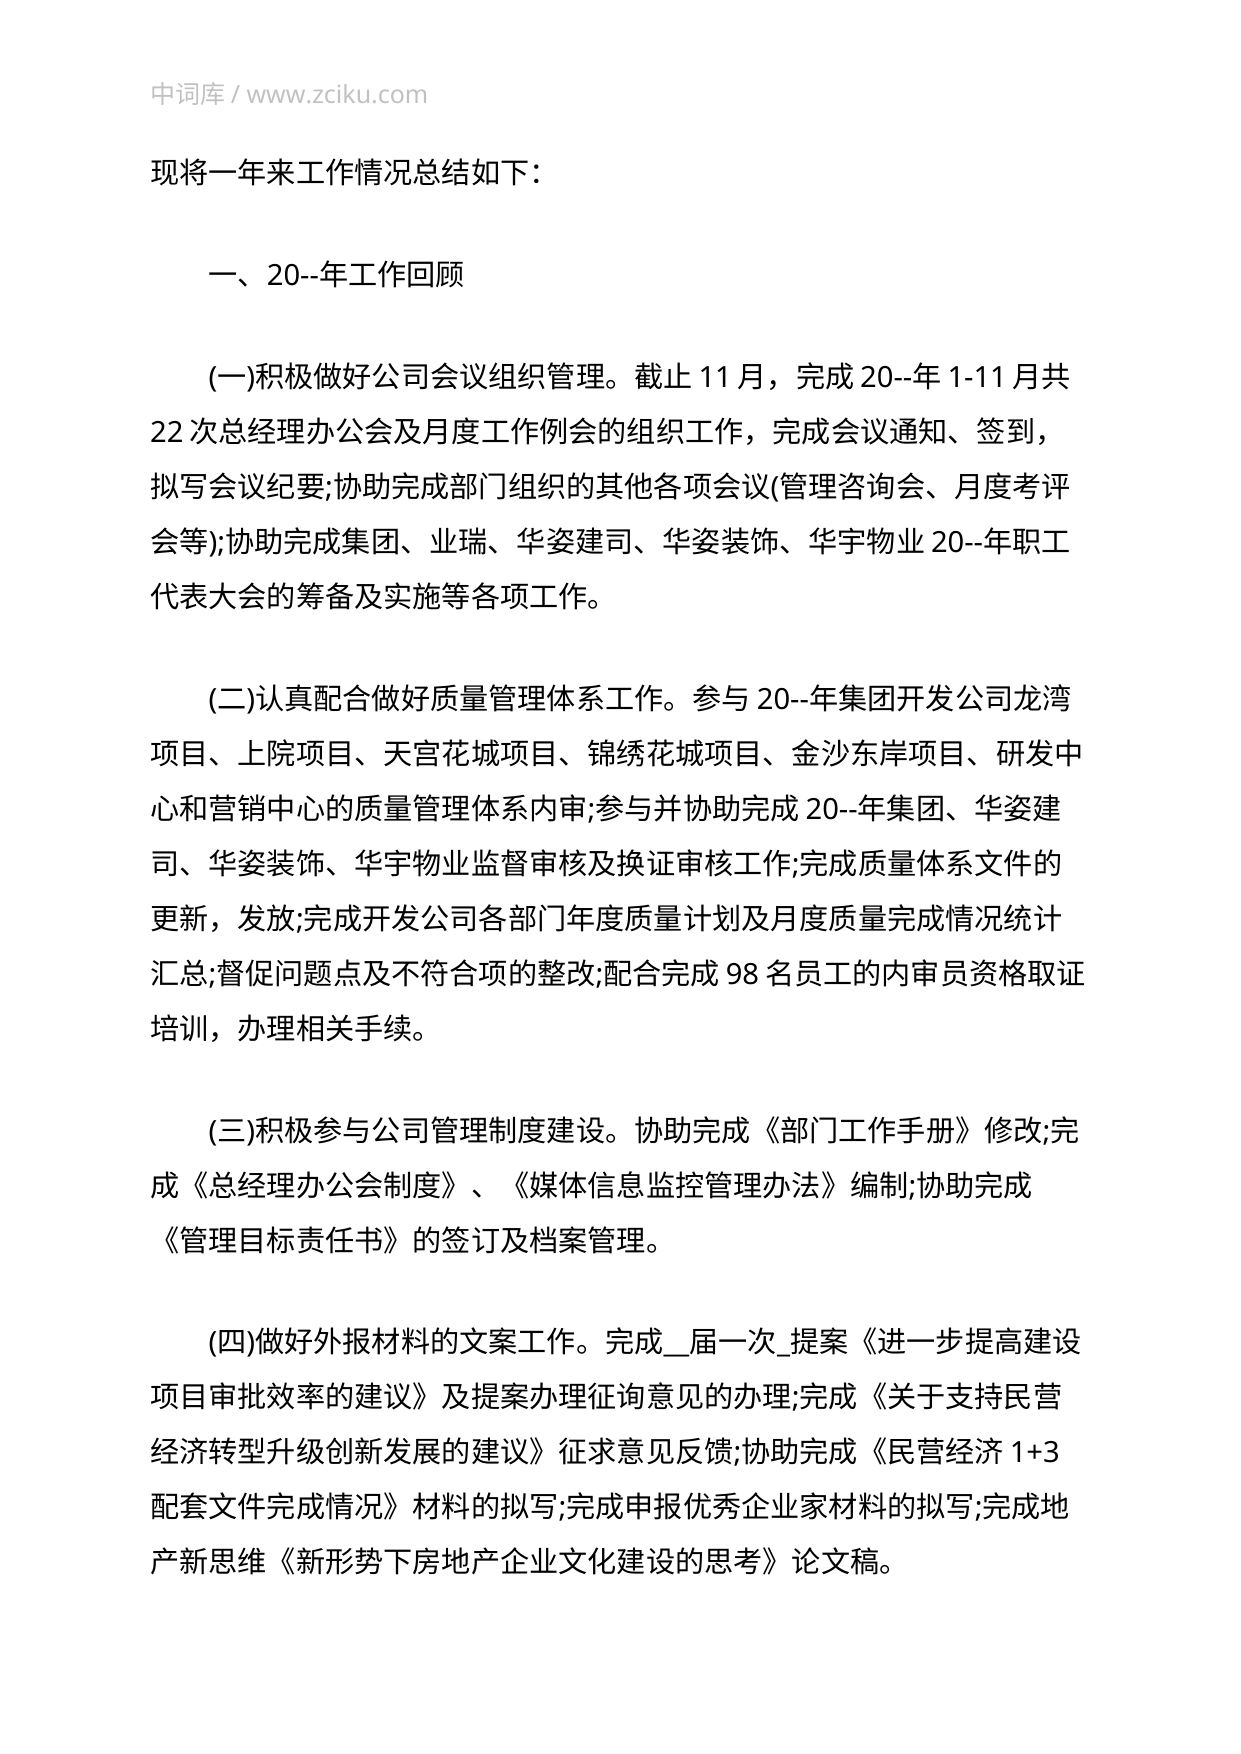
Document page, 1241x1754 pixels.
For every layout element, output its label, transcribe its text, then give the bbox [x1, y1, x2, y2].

text 一、20--年工作回顾 [150, 252, 1090, 294]
text (一)积极做好公司会议组织管理。截止11月，完成20--年1-11月共22次总经理办公会及月度工作例会的组织工作，完成会议通知、签到，拟写会议纪要;协助完成部门组织的其他各项会议(管理咨询会、月度考评会等);协助完成集团、业瑞、华姿建司、华姿装饰、华宇物业20--年职工代表大会的筹备及实施等各项工作。 [150, 354, 1090, 616]
text (四)做好外报材料的文案工作。完成__届一次_提案《进一步提高建设项目审批效率的建议》及提案办理征询意见的办理;完成《关于支持民营经济转型升级创新发展的建议》征求意见反馈;协助完成《民营经济1+3配套文件完成情况》材料的拟写;完成申报优秀企业家材料的拟写;完成地产新思维《新形势下房地产企业文化建设的思考》论文稿。 [150, 1319, 1090, 1581]
text (二)认真配合做好质量管理体系工作。参与20--年集团开发公司龙湾项目、上院项目、天宫花城项目、锦绣花城项目、金沙东岸项目、研发中心和营销中心的质量管理体系内审;参与并协助完成20--年集团、华姿建司、华姿装饰、华宇物业监督审核及换证审核工作;完成质量体系文件的更新，发放;完成开发公司各部门年度质量计划及月度质量完成情况统计汇总;督促问题点及不符合项的整改;配合完成98名员工的内审员资格取证培训，办理相关手续。 [150, 676, 1090, 1048]
text (三)积极参与公司管理制度建设。协助完成《部门工作手册》修改;完成《总经理办公会制度》、《媒体信息监控管理办法》编制;协助完成《管理目标责任书》的签订及档案管理。 [150, 1107, 1090, 1259]
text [150, 150, 1090, 192]
